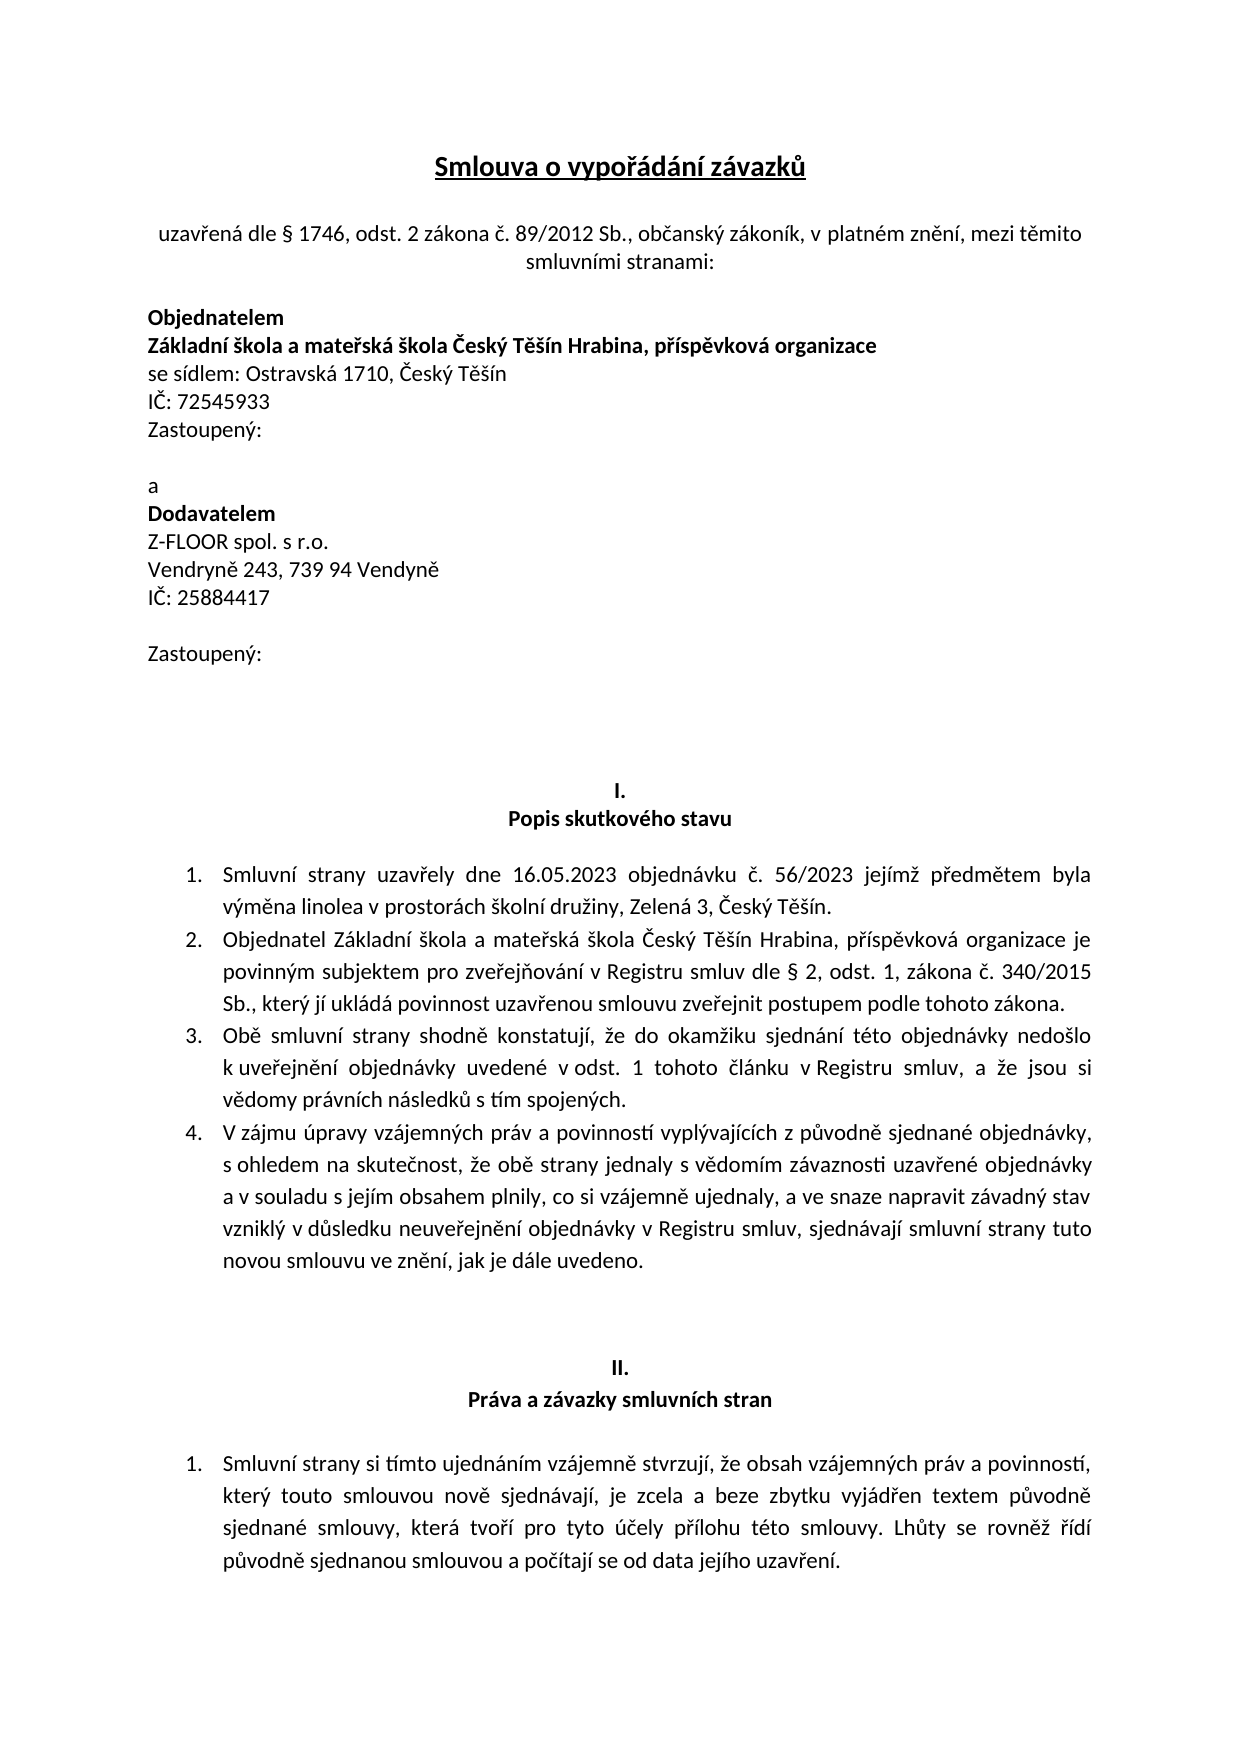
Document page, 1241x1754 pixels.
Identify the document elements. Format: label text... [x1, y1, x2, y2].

list Vendryně 243, 739 94 Vendyně [148, 555, 1093, 583]
list IČ: 25884417 [148, 583, 1093, 611]
list Zastoupený: [148, 639, 1093, 667]
text Práva a závazky smluvních stran [148, 1385, 1093, 1413]
text II. [148, 1353, 1093, 1381]
list V zájmu úpravy vzájemných práv a povinností vyplývajících z původně sjednané objednávky, s ohledem na skutečnost, že obě strany jednaly s vědomím závaznosti uzavřené objednávky a v souladu s jejím obsahem plnily, co si vzájemně ujednaly, a ve snaze napravit závadný stav vzniklý v důsledku neuveřejnění objednávky v Registru smluv, sjednávají smluvní strany tuto novou smlouvu ve znění, jak je dále uvedeno. [185, 1118, 1093, 1274]
list Obě smluvní strany shodně konstatují, že do okamžiku sjednání této objednávky nedošlo k uveřejnění objednávky uvedené v odst. 1 tohoto článku v Registru smluv, a že jsou si vědomy právních následků s tím spojených. [185, 1021, 1093, 1114]
text I. [148, 776, 1093, 804]
list Smluvní strany uzavřely dne 16.05.2023 objednávku č. 56/2023 jejímž předmětem byla výměna linolea v prostorách školní družiny, Zelená 3, Český Těšín. [185, 860, 1093, 921]
list Smluvní strany si tímto ujednáním vzájemně stvrzují, že obsah vzájemných práv a povinností, který touto smlouvou nově sjednávají, je zcela a beze zbytku vyjádřen textem původně sjednané smlouvy, která tvoří pro tyto účely přílohu této smlouvy. Lhůty se rovněž řídí původně sjednanou smlouvou a počítají se od data jejího uzavření. [185, 1449, 1093, 1574]
title Smlouva o vypořádání závazků [148, 148, 1093, 183]
list IČ: 72545933 [148, 387, 1093, 415]
text uzavřená dle § 1746, odst. 2 zákona č. 89/2012 Sb., občanský zákoník, v platném znění, mezi těmito smluvními stranami: [148, 219, 1093, 275]
list a [148, 471, 1093, 499]
list Dodavatelem [148, 499, 1093, 527]
list Zastoupený: [148, 415, 1093, 443]
list Základní škola a mateřská škola Český Těšín Hrabina, příspěvková organizace [148, 331, 1093, 359]
list se sídlem: Ostravská 1710, Český Těšín [148, 359, 1093, 387]
text Popis skutkového stavu [148, 804, 1093, 832]
list Z-FLOOR spol. s r.o. [148, 527, 1093, 555]
list Objednatelem [148, 303, 1093, 331]
list Objednatel Základní škola a mateřská škola Český Těšín Hrabina, příspěvková organizace je povinným subjektem pro zveřejňování v Registru smluv dle § 2, odst. 1, zákona č. 340/2015 Sb., který jí ukládá povinnost uzavřenou smlouvu zveřejnit postupem podle tohoto zákona. [185, 925, 1093, 1017]
